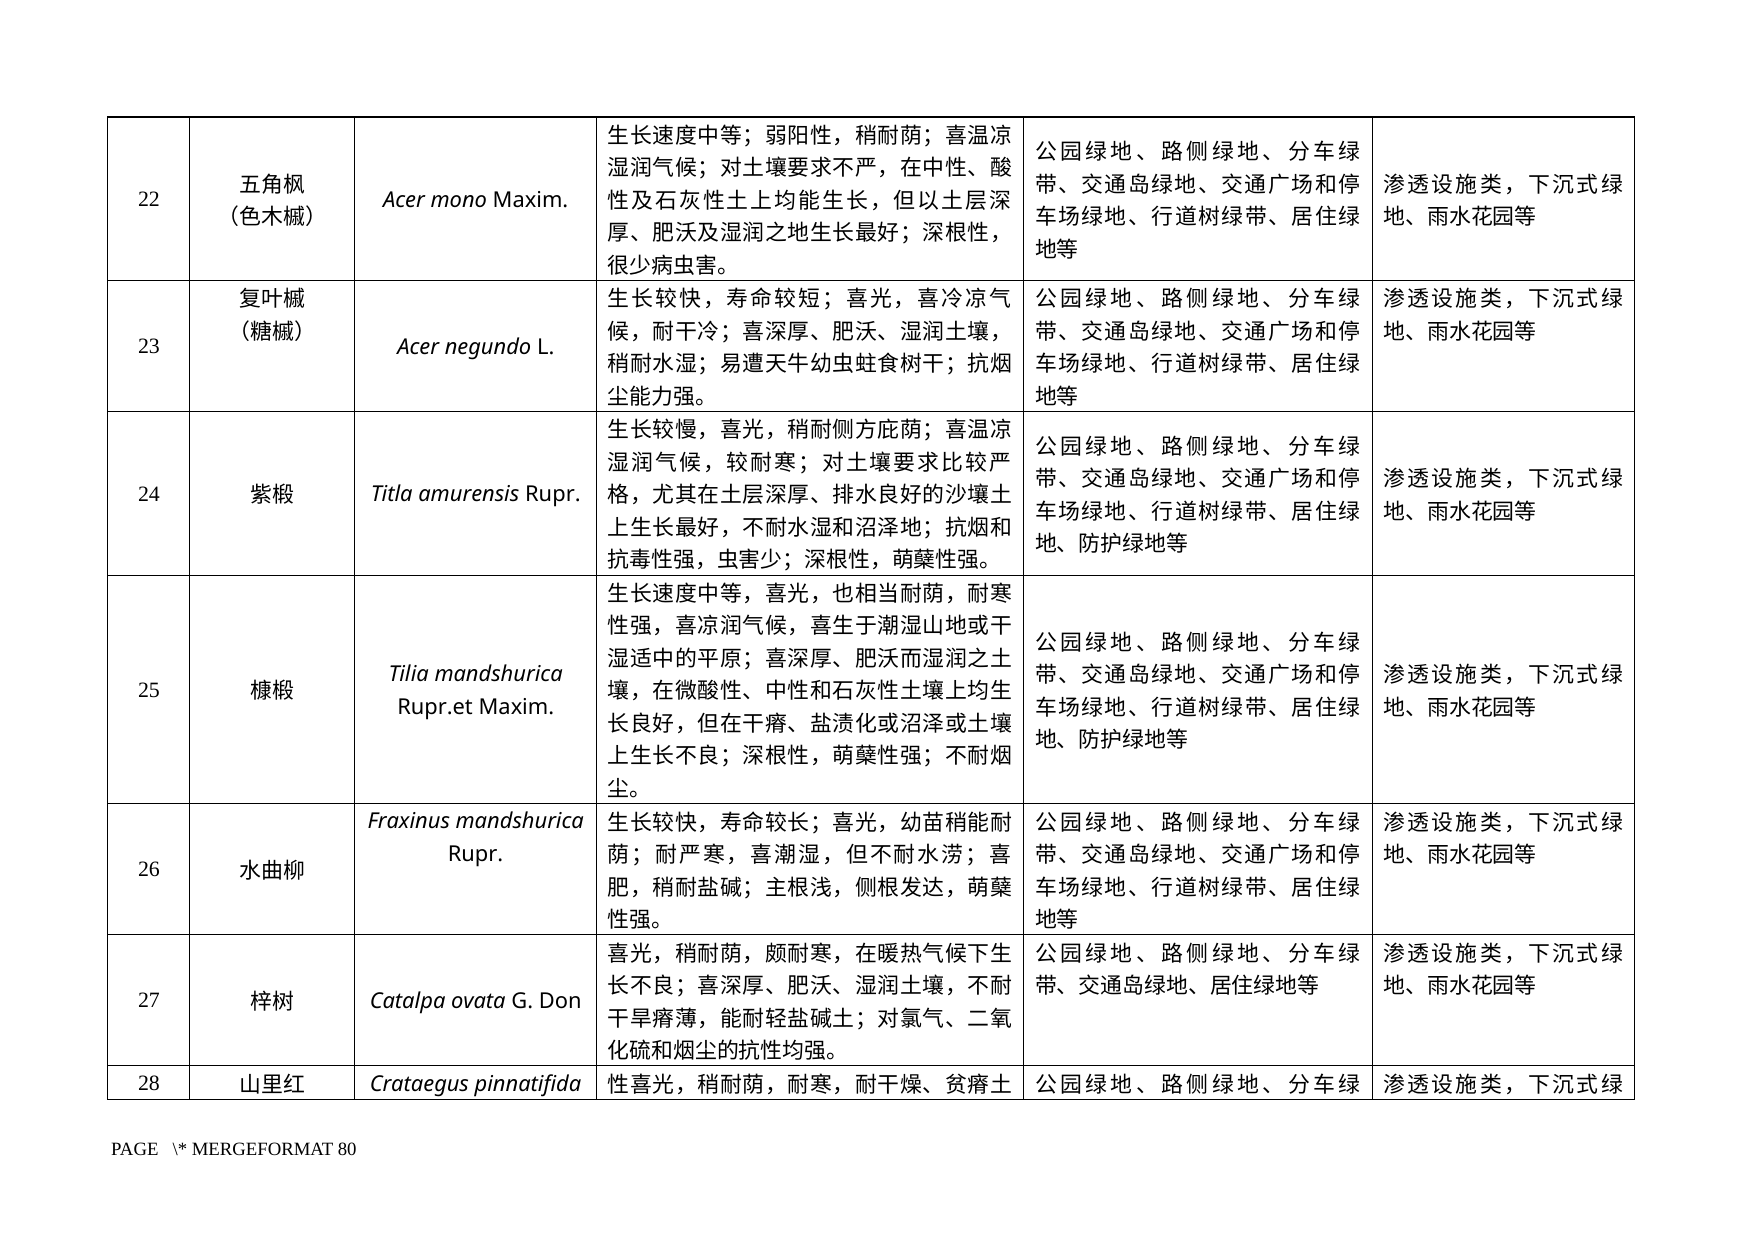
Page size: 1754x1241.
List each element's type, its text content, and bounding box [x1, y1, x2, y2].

table_cell 山里红 [190, 1066, 354, 1099]
table_cell 复叶槭 （糖槭） [190, 281, 354, 411]
table_cell 生长较快，寿命较短；喜光，喜冷凉气候，耐干冷；喜深厚、肥沃、湿润土壤，稍耐水湿；易遭天牛幼虫蛀食树干；抗烟尘能力强。 [597, 281, 1023, 411]
table_cell Acer mono Maxim. [355, 118, 596, 280]
table_cell 公园绿地、路侧绿地、分车绿带、交通岛绿地、交通广场和停车场绿地、行道树绿带、居住绿地、防护绿地等 [1024, 412, 1372, 574]
table_cell 生长较快，寿命较长；喜光，幼苗稍能耐荫；耐严寒，喜潮湿，但不耐水涝；喜肥，稍耐盐碱；主根浅，侧根发达，萌蘖性强。 [597, 804, 1023, 934]
table_cell 公园绿地、路侧绿地、分车绿带、交通岛绿地、交通广场和停车场绿地、行道树绿带、居住绿地等 [1024, 804, 1372, 934]
table_cell 喜光，稍耐荫，颇耐寒，在暖热气候下生长不良；喜深厚、肥沃、湿润土壤，不耐干旱瘠薄，能耐轻盐碱土；对氯气、二氧化硫和烟尘的抗性均强。 [597, 935, 1023, 1065]
table_cell 公园绿地、路侧绿地、分车绿带、交通岛绿地、交通广场和停车场绿地、行道树绿带、居住绿地、防护绿地等 [1024, 576, 1372, 803]
table_cell 水曲柳 [190, 804, 354, 934]
table_cell 27 [108, 935, 189, 1065]
table_cell 梓树 [190, 935, 354, 1065]
table_cell 公园绿地、路侧绿地、分车绿带、交通岛绿地、交通广场和停车场绿地、行道树绿带、居住绿地等 [1024, 118, 1372, 280]
table_cell 生长较慢，喜光，稍耐侧方庇荫；喜温凉湿润气候，较耐寒；对土壤要求比较严格，尤其在土层深厚、排水良好的沙壤土上生长最好，不耐水湿和沼泽地；抗烟和抗毒性强，虫害少；深根性，萌蘖性强。 [597, 412, 1023, 574]
table_cell 紫椴 [190, 412, 354, 574]
table_cell 25 [108, 576, 189, 803]
table_cell 渗透设施类，下沉式绿地、雨水花园等 [1373, 412, 1634, 574]
table_cell 槺椴 [190, 576, 354, 803]
table_cell Titla amurensis Rupr. [355, 412, 596, 574]
table_cell Catalpa ovata G. Don [355, 935, 596, 1065]
table_cell 五角枫 （色木槭） [190, 118, 354, 280]
table_cell 生长速度中等，喜光，也相当耐荫，耐寒性强，喜凉润气候，喜生于潮湿山地或干湿适中的平原；喜深厚、肥沃而湿润之土壤，在微酸性、中性和石灰性土壤上均生长良好，但在干瘠、盐渍化或沼泽或土壤上生长不良；深根性，萌蘖性强；不耐烟尘。 [597, 576, 1023, 803]
table_cell Tilia mandshurica Rupr.et Maxim. [355, 576, 596, 803]
table_cell 渗透设施类，下沉式绿地、雨水花园等 [1373, 281, 1634, 411]
table_cell Fraxinus mandshurica Rupr. [355, 804, 596, 934]
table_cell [597, 1066, 1023, 1099]
table_cell 公园绿地、路侧绿地、分车绿带、交通岛绿地、居住绿地等 [1024, 935, 1372, 1065]
table_cell 渗透设施类，下沉式绿地、雨水花园等 [1373, 804, 1634, 934]
table_cell Acer negundo L. [355, 281, 596, 411]
table_cell 26 [108, 804, 189, 934]
table_cell 渗透设施类，下沉式绿地、雨水花园等 [1373, 1066, 1634, 1099]
table_cell 渗透设施类，下沉式绿地、雨水花园等 [1373, 935, 1634, 1065]
table_cell 24 [108, 412, 189, 574]
table_cell 23 [108, 281, 189, 411]
table_cell 22 [108, 118, 189, 280]
table_cell 渗透设施类，下沉式绿地、雨水花园等 [1373, 118, 1634, 280]
table_cell 生长速度中等；弱阳性，稍耐荫；喜温凉湿润气候；对土壤要求不严，在中性、酸性及石灰性土上均能生长，但以土层深厚、肥沃及湿润之地生长最好；深根性，很少病虫害。 [597, 118, 1023, 280]
table_cell 渗透设施类，下沉式绿地、雨水花园等 [1373, 576, 1634, 803]
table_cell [355, 1066, 596, 1099]
table_cell 28 [108, 1066, 189, 1099]
table_cell 公园绿地、路侧绿地、分车绿带、交通岛绿地、交通广场和停车场绿地、行道树绿带、居住绿地等 [1024, 281, 1372, 411]
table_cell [1024, 1066, 1372, 1099]
